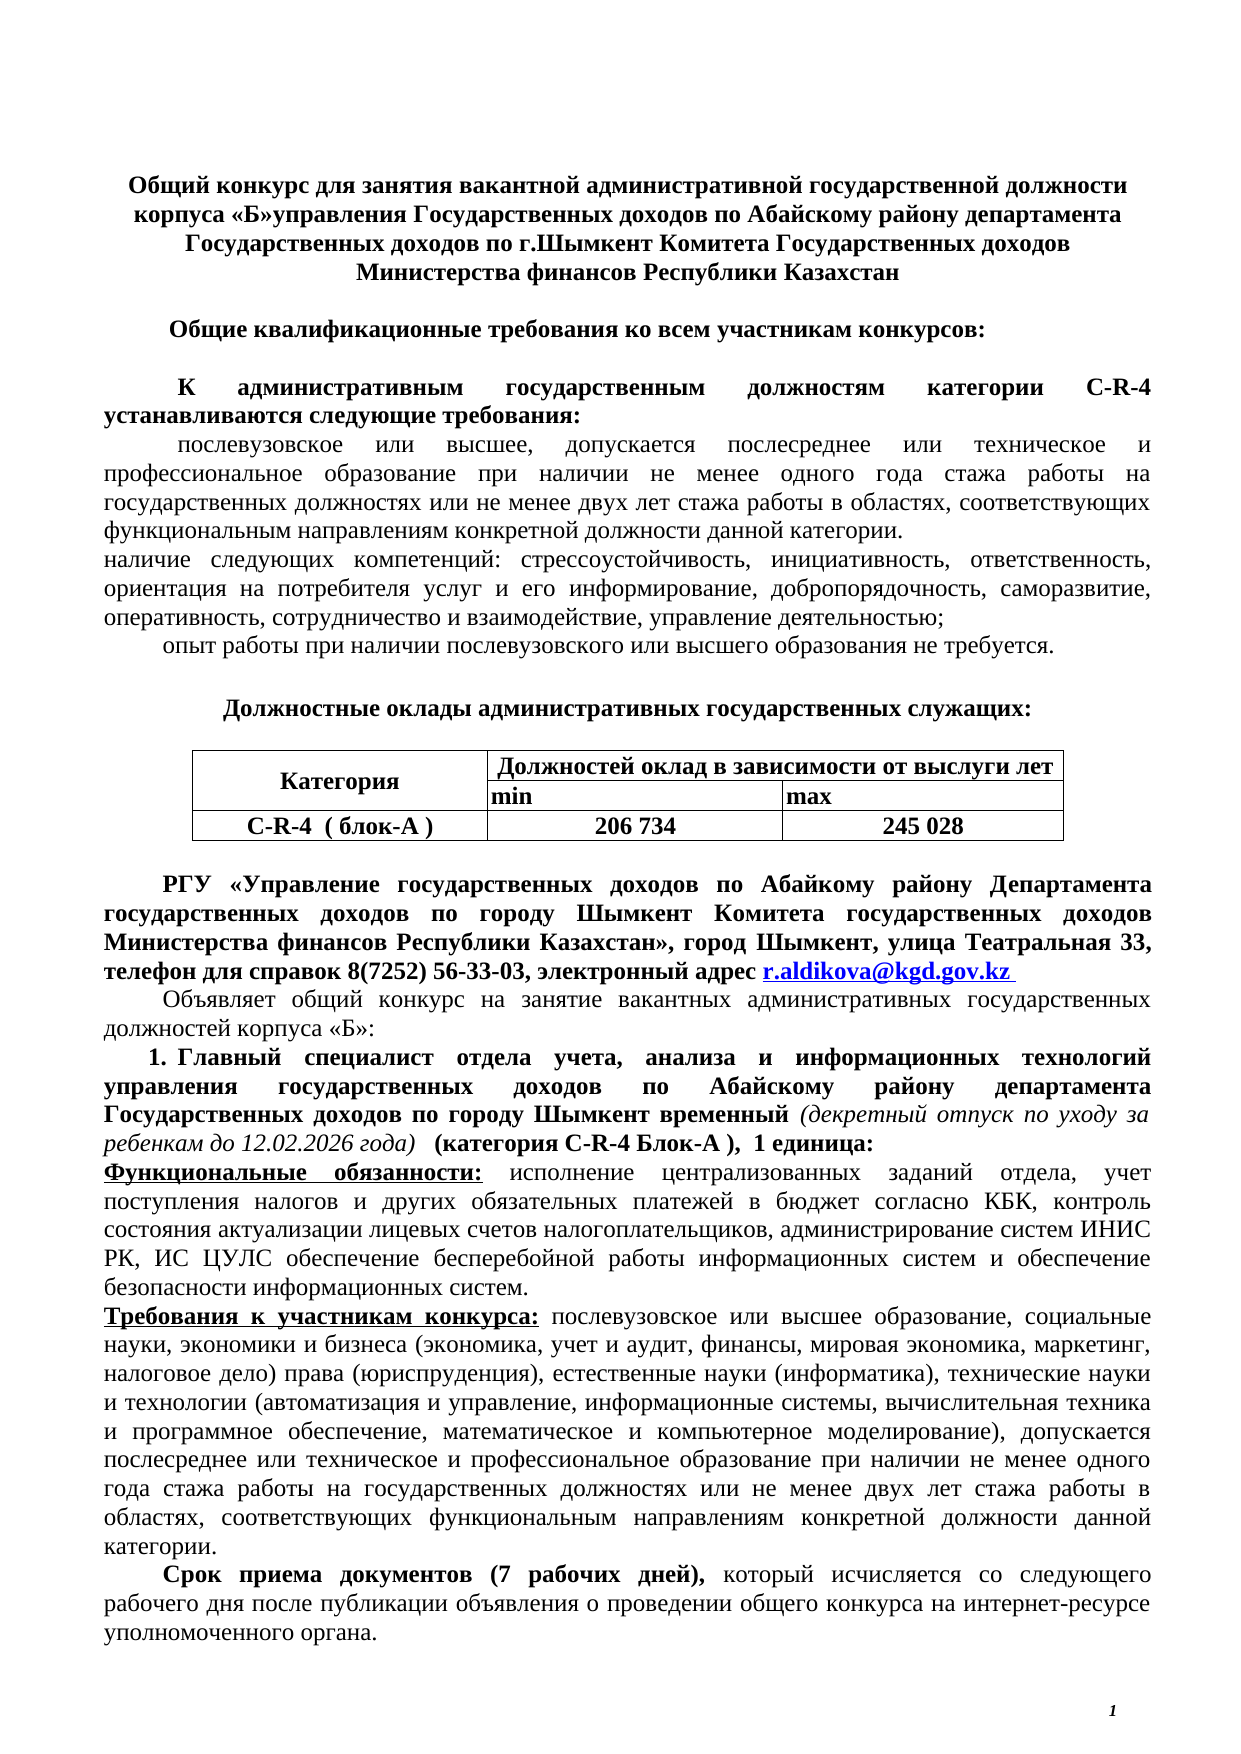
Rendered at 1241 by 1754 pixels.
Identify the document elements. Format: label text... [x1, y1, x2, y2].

table_cell 245 028 [783, 811, 1063, 840]
text Объявляет общий конкурс на занятие вакантных административных государственных должностей корпуса «Б»: [103, 984, 1152, 1042]
text РГУ «Управление государственных доходов по Абайкому району Департамента государственных доходов по городу Шымкент Комитета государственных доходов Министерства финансов Республики Казахстан», город Шымкент, улица Театральная 33, телефон для справок 8(7252) 56-33-03, электронный адрес r.aldikova@kgd.gov.kz [103, 869, 1152, 984]
table_header Должностей оклад в зависимости от выслуги лет [488, 751, 1063, 780]
table_cell min [488, 781, 782, 810]
text Cрок приема документов (7 рабочих дней), который исчисляется со следующего рабочего дня после публикации объявления о проведении общего конкурса на интернет-ресурсе уполномоченного органа. [103, 1559, 1152, 1646]
text Функциональные обязанности: исполнение централизованных заданий отдела, учет поступления налогов и других обязательных платежей в бюджет согласно КБК, контроль состояния актуализации лицевых счетов налогоплательщиков, администрирование систем ИНИС РК, ИС ЦУЛС обеспечение бесперебойной работы информационных систем и обеспечение безопасности информационных систем. [103, 1157, 1152, 1301]
text опыт работы при наличии послевузовского или высшего образования не требуется. [103, 631, 1152, 659]
list Главный специалист отдела учета, анализа и информационных технологий управления государственных доходов по Абайскому району департамента Государственных доходов по городу Шымкент временный (декретный отпуск по уходу за ребенкам до 12.02.2026 года) (категория С-R-4 Блок-А ), 1 единица: [103, 1042, 1152, 1157]
table_cell max [783, 781, 1063, 810]
text наличие следующих компетенций: стрессоустойчивость, инициативность, ответственность, ориентация на потребителя услуг и его информирование, добропорядочность, саморазвитие, оперативность, сотрудничество и взаимодействие, управление деятельностью; [103, 544, 1152, 631]
text К административным государственным должностям категории С-R-4 устанавливаются следующие требования: [103, 372, 1152, 429]
table_cell С-R-4 ( блок-А ) [193, 811, 487, 840]
text послевузовское или высшее, допускается послесреднее или техническое и профессиональное образование при наличии не менее одного года стажа работы на государственных должностях или не менее двух лет стажа работы в областях, соответствующих функциональным направлениям конкретной должности данной категории. [103, 429, 1152, 544]
table_cell 206 734 [488, 811, 782, 840]
table_header Категория [193, 751, 487, 810]
text Общий конкурс для занятия вакантной административной государственной должности корпуса «Б»управления Государственных доходов по Абайскому району департамента Государственных доходов по г.Шымкент Комитета Государственных доходов Министерства финансов Республики Казахстан [103, 171, 1152, 286]
text Общие квалификационные требования ко всем участникам конкурсов: [103, 314, 1152, 343]
text Требования к участникам конкурса: послевузовское или высшее образование, социальные науки, экономики и бизнеса (экономика, учет и аудит, финансы, мировая экономика, маркетинг, налоговое дело) права (юриспруденция), естественные науки (информатика), технические науки и технологии (автоматизация и управление, информационные системы, вычислительная техника и программное обеспечение, математическое и компьютерное моделирование), допускается послесреднее или техническое и профессиональное образование при наличии не менее одного года стажа работы на государственных должностях или не менее двух лет стажа работы в областях, соответствующих функциональным направлениям конкретной должности данной категории. [103, 1301, 1152, 1559]
text Должностные оклады административных государственных служащих: [103, 693, 1152, 722]
